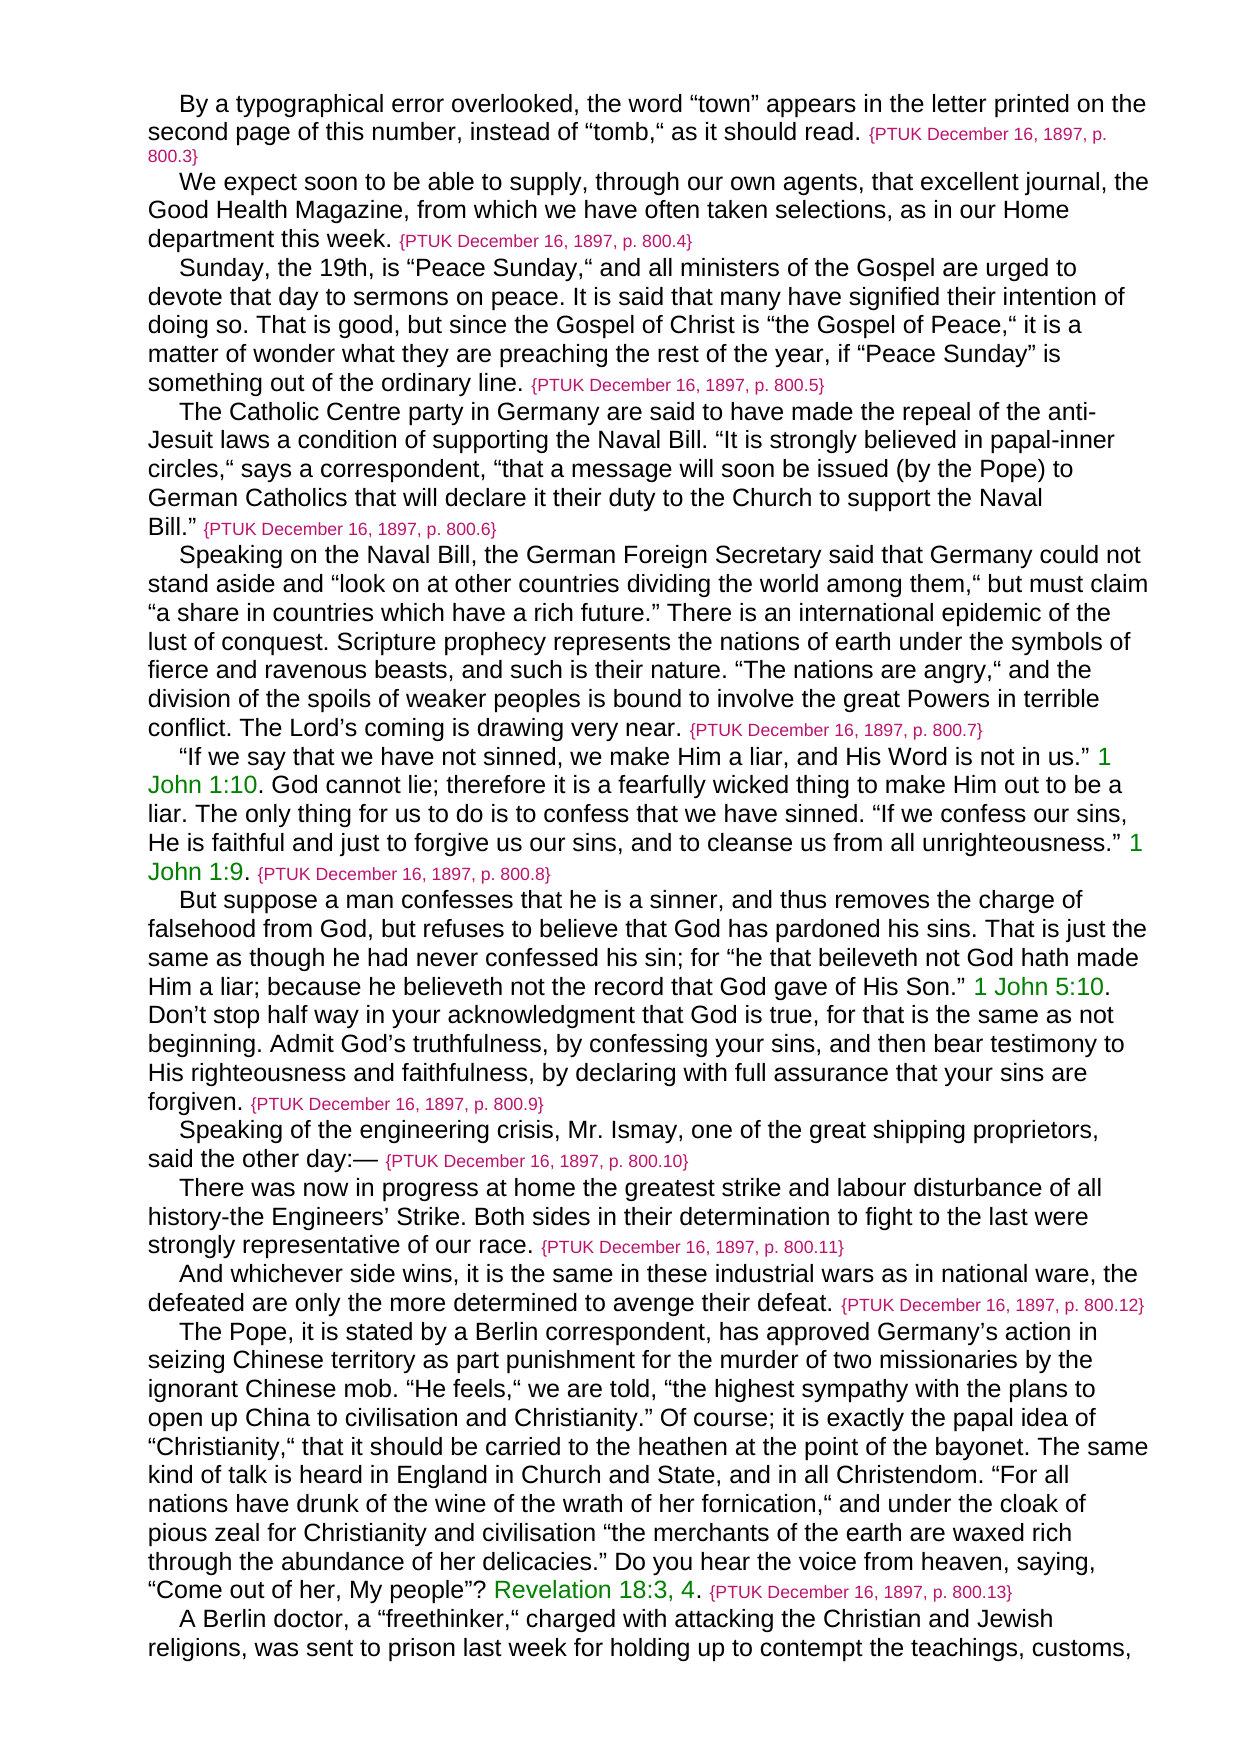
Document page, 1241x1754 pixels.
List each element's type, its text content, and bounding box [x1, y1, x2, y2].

text The Pope, it is stated by a Berlin correspondent, has approved Germany’s action in seizing Chinese territory as part punishment for the murder of two missionaries by the ignorant Chinese mob. “He feels,“ we are told, “the highest sympathy with the plans to open up China to civilisation and Christianity.” Of course; it is exactly the papal idea of “Christianity,“ that it should be carried to the heathen at the point of the bayonet. The same kind of talk is heard in England in Church and State, and in all Christendom. “For all nations have drunk of the wine of the wrath of her fornication,“ and under the cloak of pious zeal for Christianity and civilisation “the merchants of the earth are waxed rich through the abundance of her delicacies.” Do you hear the voice from heaven, saying, “Come out of her, My people”? Revelation 18:3, 4. {PTUK December 16, 1897, p. 800.13} [148, 1316, 1152, 1604]
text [148, 1604, 1152, 1661]
text And whichever side wins, it is the same in these industrial wars as in national ware, the defeated are only the more determined to avenge their defeat. {PTUK December 16, 1897, p. 800.12} [148, 1259, 1152, 1316]
text Speaking of the engineering crisis, Mr. Ismay, one of the great shipping proprietors, said the other day:— {PTUK December 16, 1897, p. 800.10} [148, 1115, 1152, 1173]
text Sunday, the 19th, is “Peace Sunday,“ and all ministers of the Gospel are urged to devote that day to sermons on peace. It is said that many have signified their intention of doing so. That is good, but since the Gospel of Christ is “the Gospel of Peace,“ it is a matter of wonder what they are preaching the rest of the year, if “Peace Sunday” is something out of the ordinary line. {PTUK December 16, 1897, p. 800.5} [148, 253, 1152, 396]
text By a typographical error overlooked, the word “town” appears in the letter printed on the second page of this number, instead of “tomb,“ as it should read. {PTUK December 16, 1897, p. 800.3} [148, 88, 1152, 166]
text The Catholic Centre party in Germany are said to have made the repeal of the anti-Jesuit laws a condition of supporting the Naval Bill. “It is strongly believed in papal-inner circles,“ says a correspondent, “that a message will soon be issued (by the Pope) to German Catholics that will declare it their duty to the Church to support the Naval Bill.” {PTUK December 16, 1897, p. 800.6} [148, 396, 1152, 540]
text Speaking on the Naval Bill, the German Foreign Secretary said that Germany could not stand aside and “look on at other countries dividing the world among them,“ but must claim “a share in countries which have a rich future.” There is an international epidemic of the lust of conquest. Scripture prophecy represents the nations of earth under the symbols of fierce and ravenous beasts, and such is their nature. “The nations are angry,“ and the division of the spoils of weaker peoples is bound to involve the great Powers in terrible conflict. The Lord’s coming is drawing very near. {PTUK December 16, 1897, p. 800.7} [148, 540, 1152, 741]
text We expect soon to be able to supply, through our own agents, that excellent journal, the Good Health Magazine, from which we have often taken selections, as in our Home department this week. {PTUK December 16, 1897, p. 800.4} [148, 166, 1152, 253]
text But suppose a man confesses that he is a sinner, and thus removes the charge of falsehood from God, but refuses to believe that God has pardoned his sins. That is just the same as though he had never confessed his sin; for “he that beileveth not God hath made Him a liar; because he believeth not the record that God gave of His Son.” 1 John 5:10. Don’t stop half way in your acknowledgment that God is true, for that is the same as not beginning. Admit God’s truthfulness, by confessing your sins, and then bear testimony to His righteousness and faithfulness, by declaring with full assurance that your sins are forgiven. {PTUK December 16, 1897, p. 800.9} [148, 885, 1152, 1115]
text There was now in progress at home the greatest strike and labour disturbance of all history-the Engineers’ Strike. Both sides in their determination to fight to the last were strongly representative of our race. {PTUK December 16, 1897, p. 800.11} [148, 1173, 1152, 1259]
text “If we say that we have not sinned, we make Him a liar, and His Word is not in us.” 1 John 1:10. God cannot lie; therefore it is a fearfully wicked thing to make Him out to be a liar. The only thing for us to do is to confess that we have sinned. “If we confess our sins, He is faithful and just to forgive us our sins, and to cleanse us from all unrighteousness.” 1 John 1:9. {PTUK December 16, 1897, p. 800.8} [148, 741, 1152, 885]
